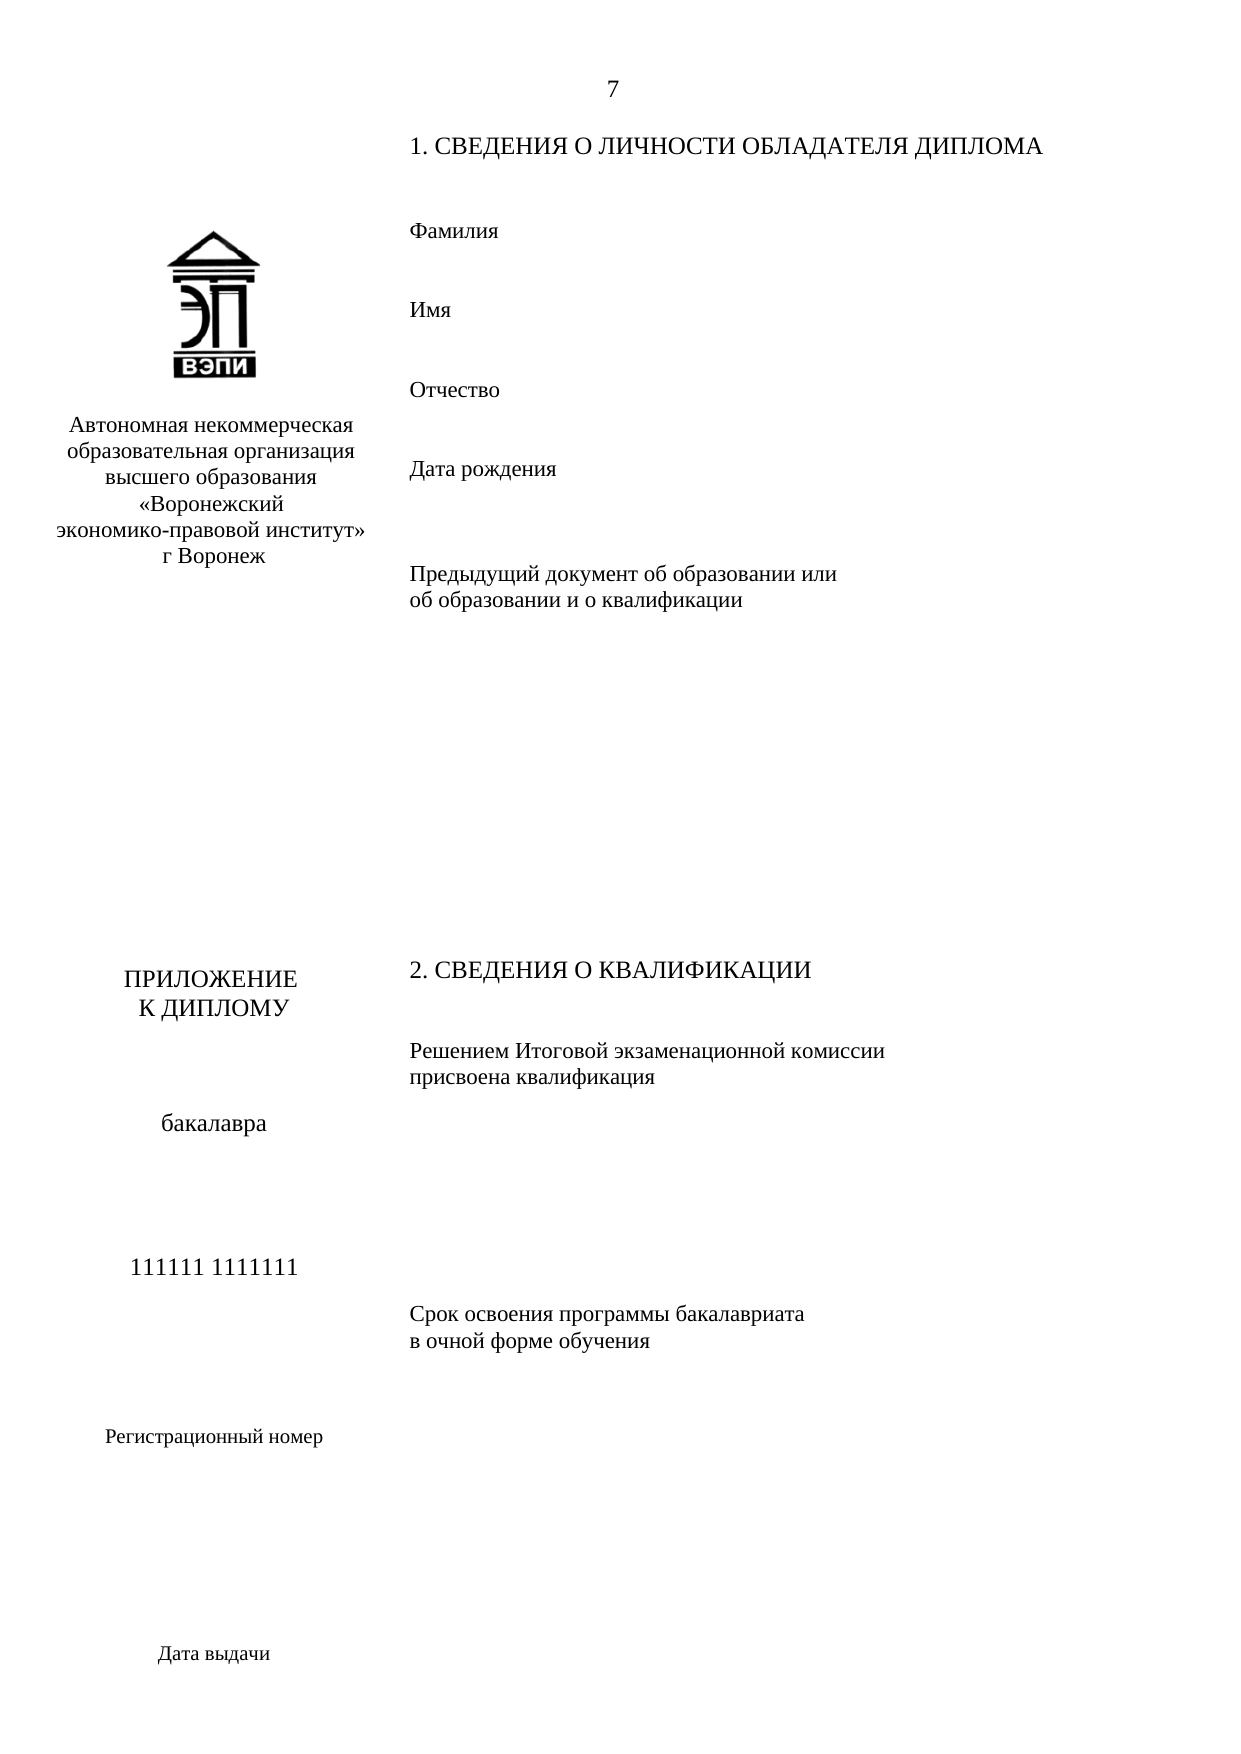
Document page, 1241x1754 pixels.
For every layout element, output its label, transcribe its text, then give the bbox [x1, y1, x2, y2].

table_header Автономная некоммерческая образовательная организация высшего образования «Воронежский экономико-правовой институт» г Воронеж ПРИЛОЖЕНИЕ К ДИПЛОМУ бакалавра 111111 1111111 Регистрационный номер Дата выдачи [30, 103, 398, 1726]
table_header 1. СВЕДЕНИЯ О ЛИЧНОСТИ ОБЛАДАТЕЛЯ ДИПЛОМА Фамилия Имя Отчество Дата рождения Предыдущий документ об образовании или об образовании и о квалификации 2. СВЕДЕНИЯ О КВАЛИФИКАЦИИ Решением Итоговой экзаменационной комиссии присвоена квалификация Срок освоения программы бакалавриата в очной форме обучения [398, 103, 1195, 1726]
picture [166, 229, 261, 380]
